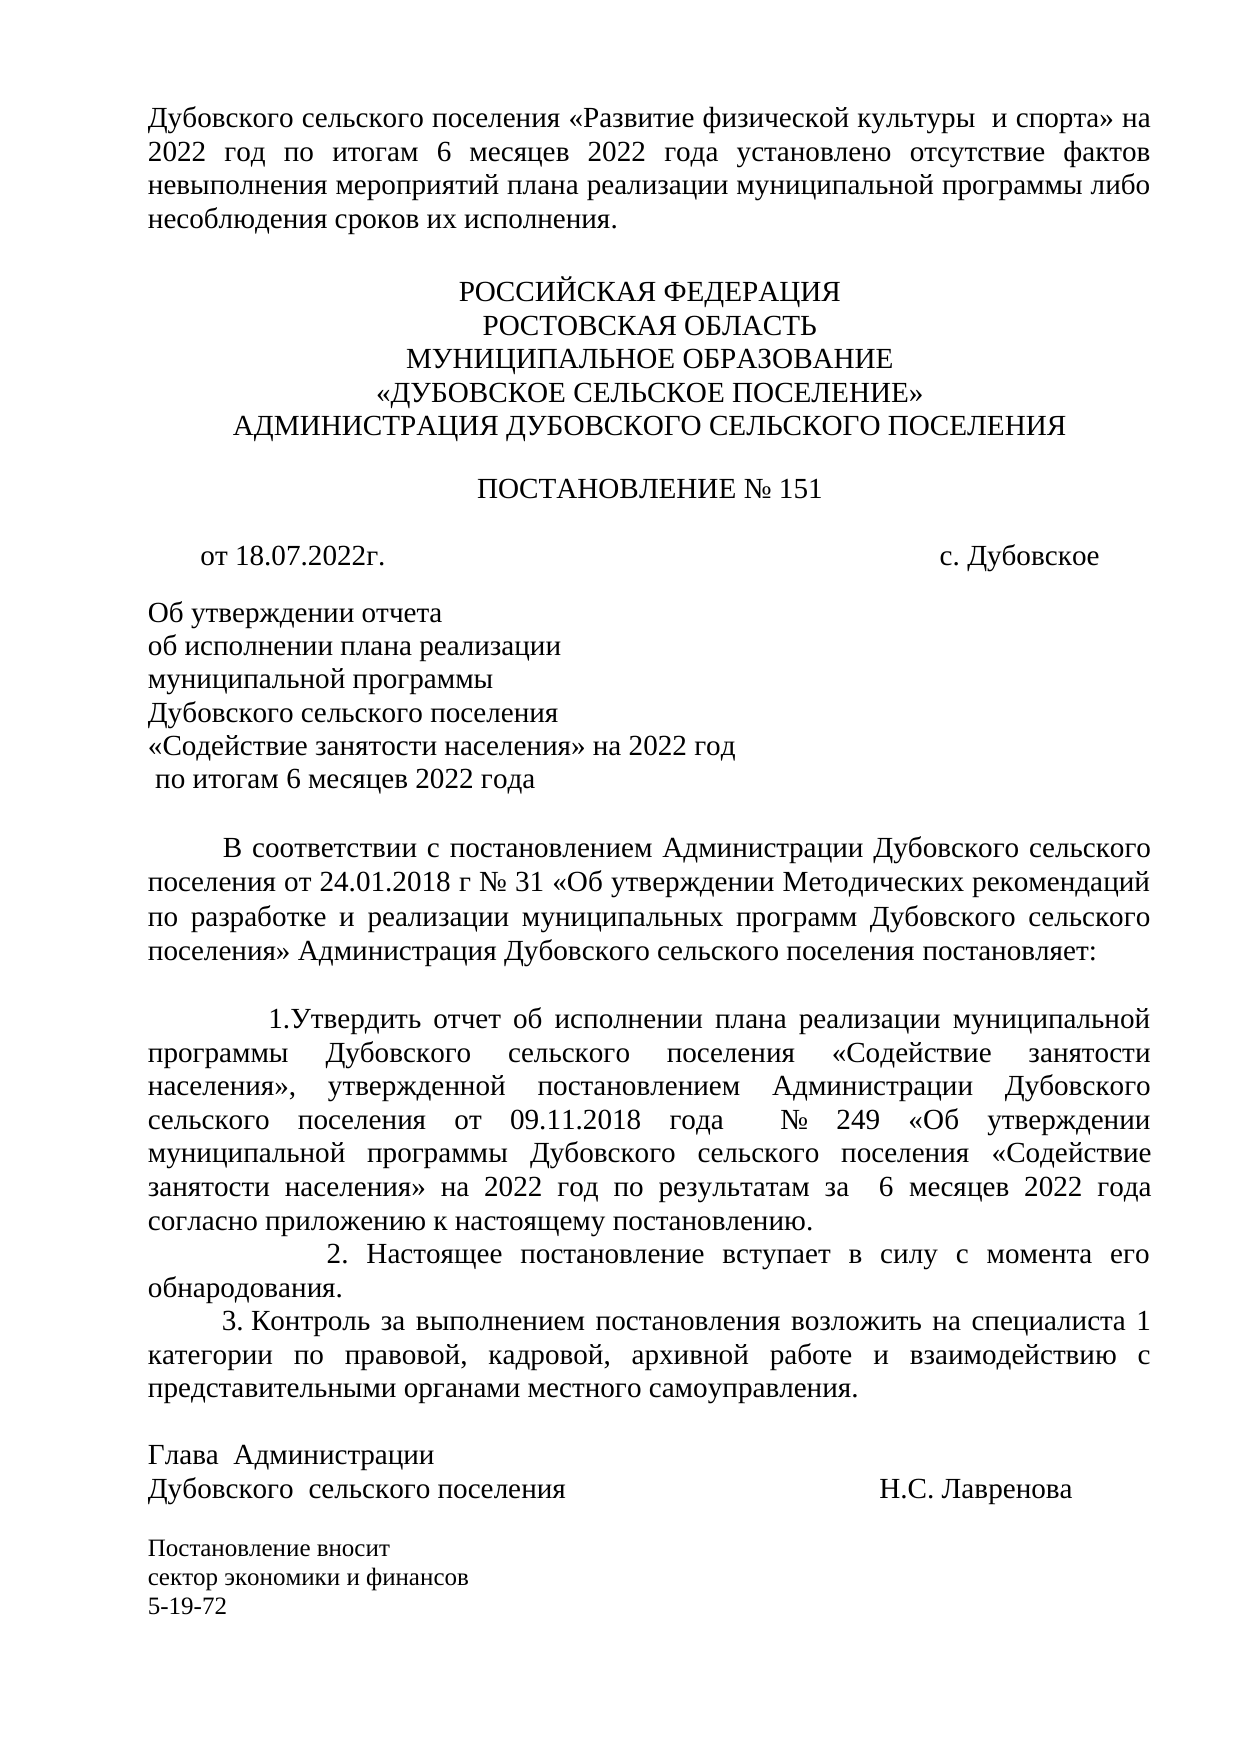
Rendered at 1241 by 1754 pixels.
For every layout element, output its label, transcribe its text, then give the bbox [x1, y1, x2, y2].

text 5-19-72 [148, 1591, 1152, 1619]
text 2. Настоящее постановление вступает в силу с момента его обнародования. [148, 1236, 1152, 1303]
text Дубовского сельского поселения «Развитие физической культуры и спорта» на 2022 год по итогам 6 месяцев 2022 года установлено отсутствие фактов невыполнения мероприятий плана реализации муниципальной программы либо несоблюдения сроков их исполнения. [148, 100, 1152, 234]
text Глава Администрации [148, 1437, 1152, 1471]
text по итогам 6 месяцев 2022 года [148, 762, 1152, 796]
text муниципальной программы [148, 662, 1152, 696]
text РОССИЙСКАЯ ФЕДЕРАЦИЯ [148, 274, 1152, 308]
text «ДУБОВСКОЕ СЕЛЬСКОЕ ПОСЕЛЕНИЕ» [148, 375, 1152, 408]
text «Содействие занятости населения» на 2022 год [148, 729, 1152, 762]
text 3. Контроль за выполнением постановления возложить на специалиста 1 категории по правовой, кадровой, архивной работе и взаимодействию с представительными органами местного самоуправления. [148, 1303, 1152, 1404]
text Постановление вносит [148, 1533, 1152, 1562]
text Дубовского сельского поселения [148, 696, 1152, 729]
text 1.Утвердить отчет об исполнении плана реализации муниципальной программы Дубовского сельского поселения «Содействие занятости населения», утвержденной постановлением Администрации Дубовского сельского поселения от 09.11.2018 года № 249 «Об утверждении муниципальной программы Дубовского сельского поселения «Содействие занятости населения» на 2022 год по результатам за 6 месяцев 2022 года согласно приложению к настоящему постановлению. [148, 1001, 1152, 1236]
text Об утверждении отчета [148, 596, 1152, 629]
text В соответствии с постановлением Администрации Дубовского сельского поселения от 24.01.2018 г № 31 «Об утверждении Методических рекомендаций по разработке и реализации муниципальных программ Дубовского сельского поселения» Администрация Дубовского сельского поселения постановляет: [148, 830, 1152, 967]
text АДМИНИСТРАЦИЯ ДУБОВСКОГО СЕЛЬСКОГО ПОСЕЛЕНИЯ [148, 408, 1152, 442]
text Дубовского сельского поселения Н.С. Лавренова [148, 1471, 1152, 1504]
text МУНИЦИПАЛЬНОЕ ОБРАЗОВАНИЕ [148, 341, 1152, 375]
text об исполнении плана реализации [148, 629, 1152, 662]
text ПОСТАНОВЛЕНИЕ № 151 [148, 471, 1152, 504]
text РОСТОВСКАЯ ОБЛАСТЬ [148, 308, 1152, 341]
text сектор экономики и финансов [148, 1562, 1152, 1591]
text от 18.07.2022г. с. Дубовское [148, 538, 1152, 571]
